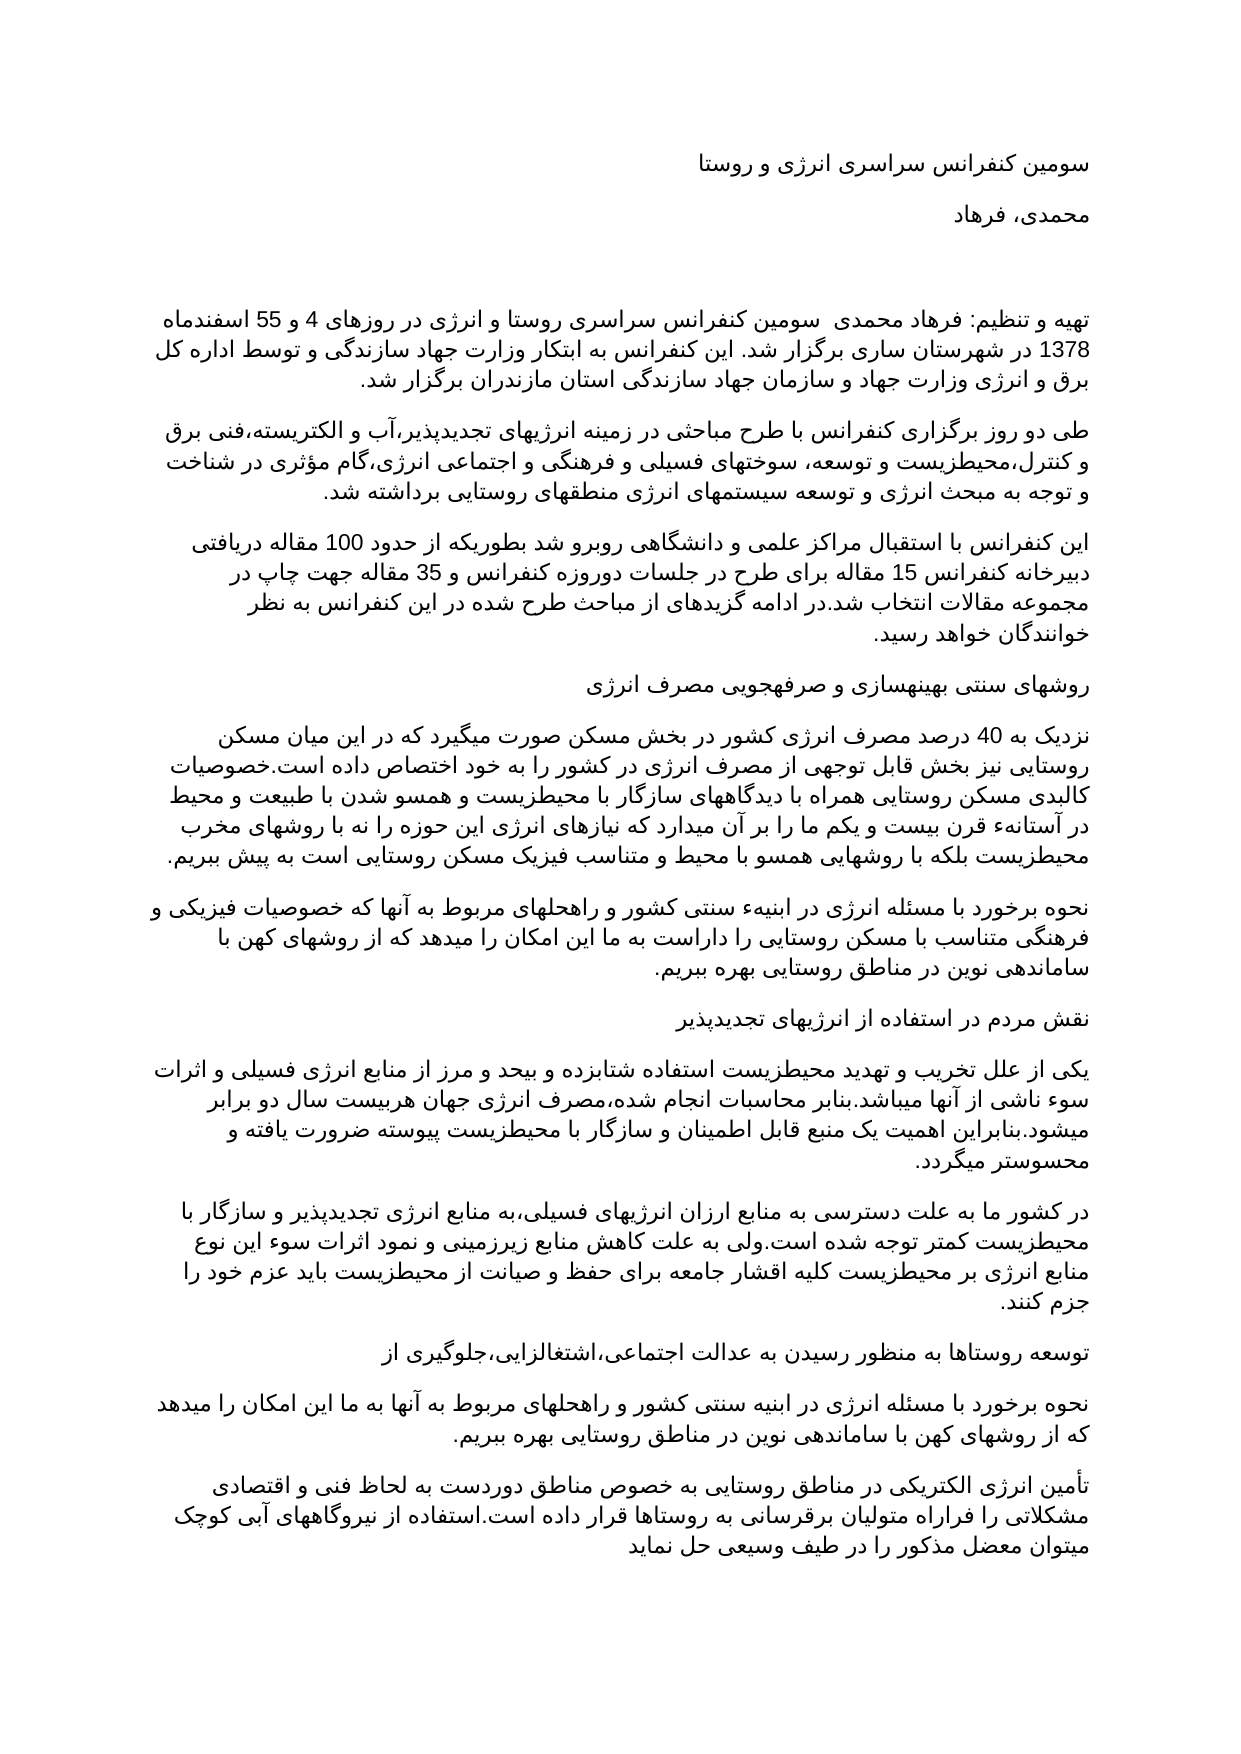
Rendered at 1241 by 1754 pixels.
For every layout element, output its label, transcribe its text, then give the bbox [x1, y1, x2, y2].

text نقش مردم در استفاده از انرژی‏های‏ تجدیدپذیر [150, 1005, 1090, 1031]
text توسعه روستاها به منظور رسیدن به‏ عدالت اجتماعی،اشتغال‏زایی،جلوگیری از [150, 1339, 1090, 1366]
text در کشور ما به علت دسترسی به منابع‏ ارزان انرژیهای فسیلی،به منابع انرژی‏ تجدیدپذیر و سازگار با محیطزیست کمتر توجه شده است.ولی به علت کاهش منابع‏ زیرزمینی و نمود اثرات سوء این نوع منابع‏ انرژی بر محیطزیست کلیه اقشار جامعه‏ برای حفظ و صیانت از محیطزیست باید عزم خود را جزم کنند. [150, 1198, 1090, 1314]
text تأمین انرژی الکتریکی‏ در مناطق روستایی‏ به خصوص مناطق دوردست‏ به لحاظ فنی و اقتصادی‏ مشکلاتی را فراراه‏ متولیان برق‏رسانی به روستاها قرار داده است.استفاده از نیروگاه‏های آبی کوچک‏ می‏توان معضل مذکور را در طیف وسیعی حل نماید [150, 1472, 1090, 1558]
text نحوه برخورد با مسئله انرژی در ابنیهء سنتی کشور و راه‏حلهای مربوط به آنها که‏ خصوصیات فیزیکی و فرهنگی متناسب با مسکن روستایی را داراست به ما این امکان‏ را می‏دهد که از روش‏های کهن با ساماندهی‏ نوین در مناطق روستایی بهره ببریم. [150, 893, 1090, 980]
text محمدی، فرهاد [150, 201, 1090, 227]
text طی دو روز برگزاری کنفرانس با طرح مباحثی در زمینه انرژی‏های‏ تجدیدپذیر،آب و الکتریسته،فنی‏ برق و کنترل،محیطزیست و توسعه، سوختهای فسیلی و فرهنگی و اجتماعی‏ انرژی،گام مؤثری در شناخت و توجه‏ به مبحث انرژی و توسعه سیستم‏های‏ انرژی منطقه‏ای روستایی برداشته شد. [150, 417, 1090, 504]
text نزدیک به 40 درصد مصرف انرژی‏ کشور در بخش مسکن صورت می‏گیرد که در این میان مسکن روستایی نیز بخش قابل‏ توجهی از مصرف انرژی در کشور را به خود اختصاص داده است.خصوصیات کالبدی‏ مسکن روستایی همراه با دیدگاههای سازگار با محیطزیست و همسو شدن با طبیعت و محیط در آستانهء قرن بیست و یکم ما را بر آن‏ می‏دارد که نیازهای انرژی این حوزه را نه با روش‏های مخرب محیطزیست بلکه با روش‏هایی همسو با محیط و متناسب فیزیک‏ مسکن روستایی است به پیش ببریم. [150, 722, 1090, 869]
text تهیه و تنظیم: فرهاد محمدی‏ سومین کنفرانس سراسری روستا و انرژی در روزهای 4 و 55 اسفندماه‏ 1378 در شهرستان ساری برگزار شد. این کنفرانس به ابتکار وزارت جهاد سازندگی و توسط اداره کل برق و انرژی وزارت جهاد و سازمان جهاد سازندگی استان مازندران برگزار شد. [150, 306, 1090, 393]
text این کنفرانس با استقبال مراکز علمی و دانشگاهی روبرو شد بطوریکه‏ از حدود 100 مقاله دریافتی دبیرخانه‏ کنفرانس 15 مقاله برای طرح در جلسات دوروزه کنفرانس و 35 مقاله‏ جهت چاپ در مجموعه مقالات انتخاب‏ شد.در ادامه گزیده‏ای از مباحث طرح‏ شده در این کنفرانس به نظر خوانندگان خواهد رسید. [150, 529, 1090, 646]
text یکی از علل تخریب و تهدید محیطزیست استفاده شتاب‏زده و بی‏حد و مرز از منابع انرژی فسیلی و اثرات سوء ناشی از آنها می‏باشد.بنابر محاسبات انجام‏ شده،مصرف انرژی جهان هربیست سال دو برابر می‏شود.بنابراین اهمیت یک منبع قابل‏ اطمینان و سازگار با محیطزیست پیوسته‏ ضرورت یافته و محسوس‏تر می‏گردد. [150, 1056, 1090, 1173]
text روش‏های سنتی بهینه‏سازی و صرفه‏جویی مصرف انرژی [150, 671, 1090, 697]
text نحوه برخورد با مسئله انرژی‏ در ابنیه سنتی کشور و راه‏حلهای مربوط به آنها به ما این امکان را می‏دهد که از روش‏های کهن‏ با ساماندهی نوین‏ در مناطق روستایی‏ بهره ببریم. [150, 1390, 1090, 1447]
text سومین کنفرانس سراسری انرژی و روستا [150, 150, 1090, 176]
